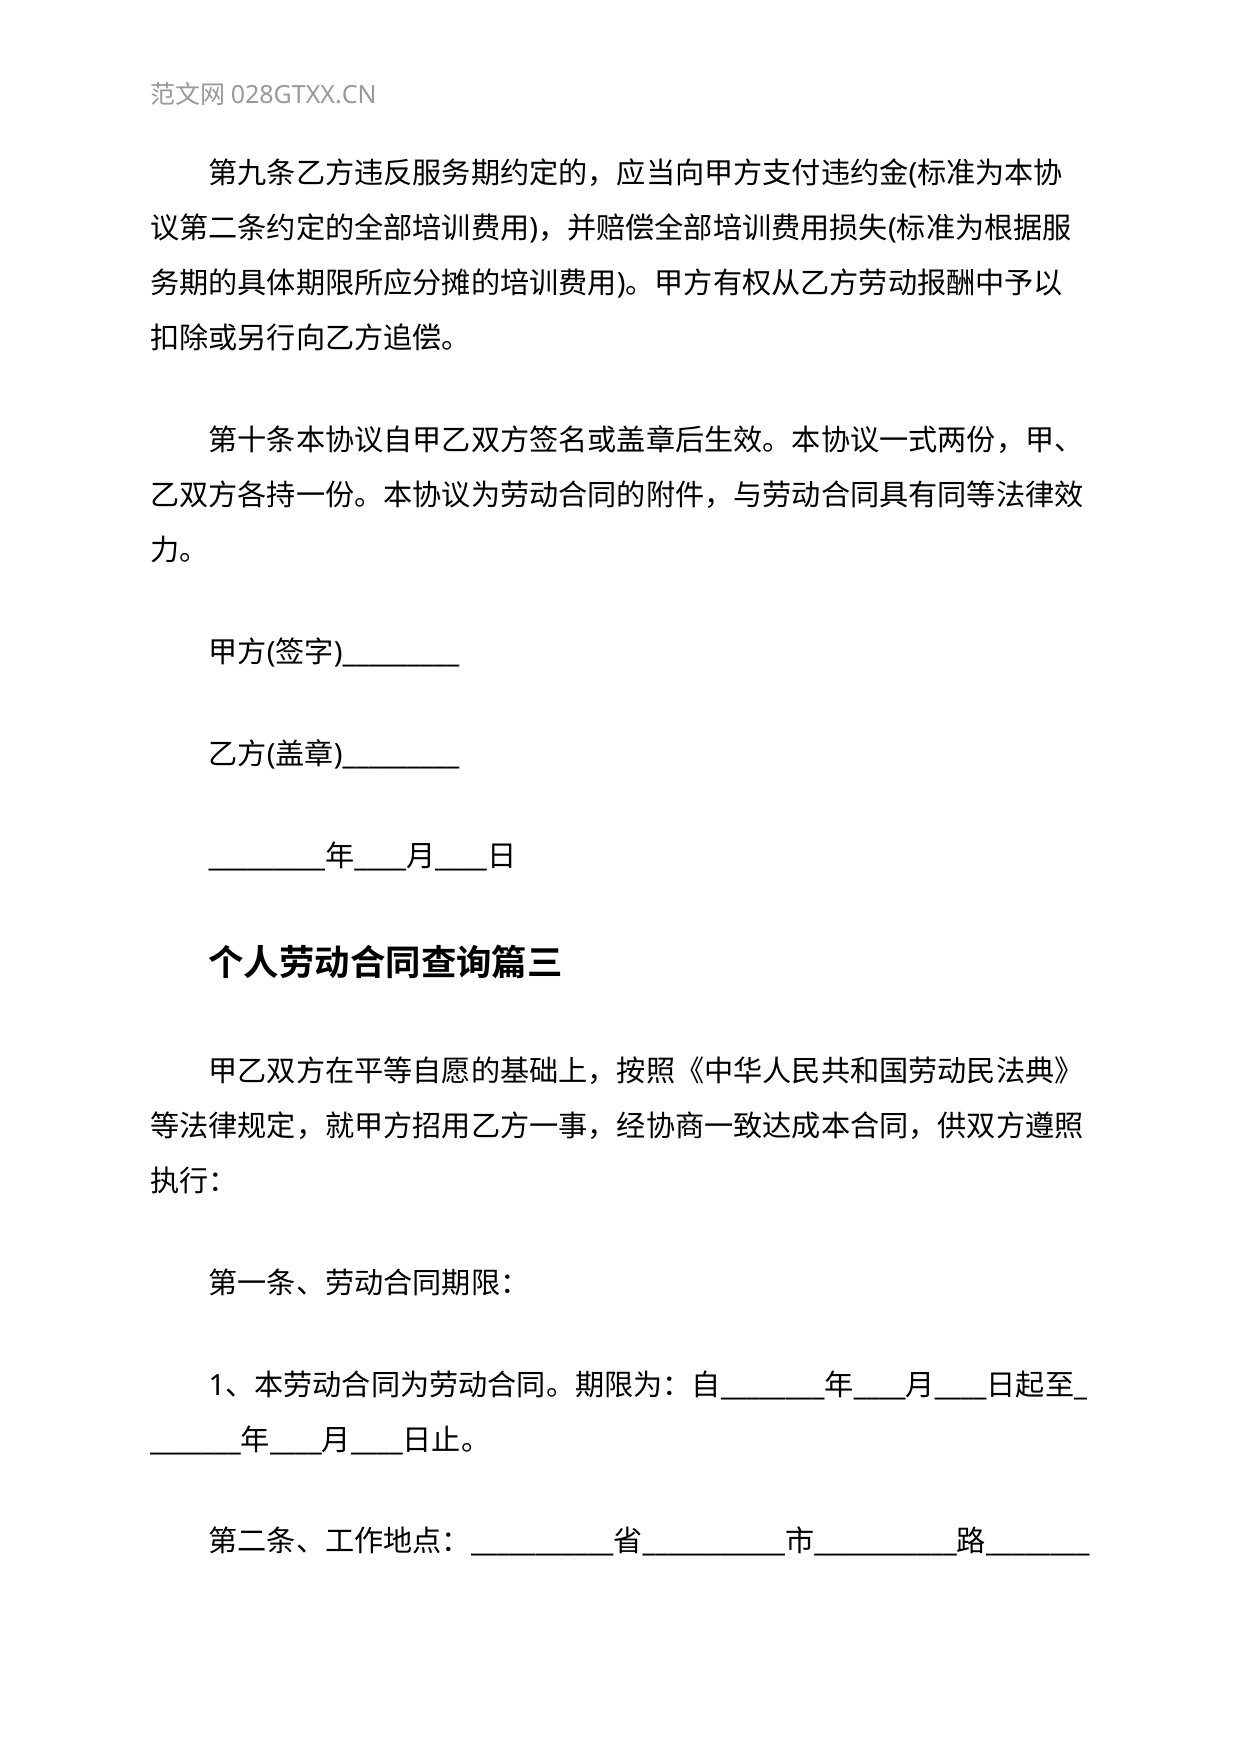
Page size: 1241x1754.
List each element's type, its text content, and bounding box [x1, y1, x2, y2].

text 甲乙双方在平等自愿的基础上，按照《中华人民共和国劳动民法典》等法律规定，就甲方招用乙方一事，经协商一致达成本合同，供双方遵照执行： [150, 1048, 1090, 1200]
text _________年____月____日 [150, 832, 1090, 875]
text 第十条本协议自甲乙双方签名或盖章后生效。本协议一式两份，甲、乙双方各持一份。本协议为劳动合同的附件，与劳动合同具有同等法律效力。 [150, 417, 1090, 569]
text 甲方(签字)_________ [150, 628, 1090, 671]
text 乙方(盖章)_________ [150, 730, 1090, 773]
text 第一条、劳动合同期限： [150, 1259, 1090, 1302]
text 第九条乙方违反服务期约定的，应当向甲方支付违约金(标准为本协议第二条约定的全部培训费用)，并赔偿全部培训费用损失(标准为根据服务期的具体期限所应分摊的培训费用)。甲方有权从乙方劳动报酬中予以扣除或另行向乙方追偿。 [150, 150, 1090, 357]
text 1、本劳动合同为劳动合同。期限为：自________年____月____日起至________年____月____日止。 [150, 1361, 1090, 1458]
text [150, 1518, 1090, 1560]
text 个人劳动合同查询篇三 [150, 934, 1090, 986]
